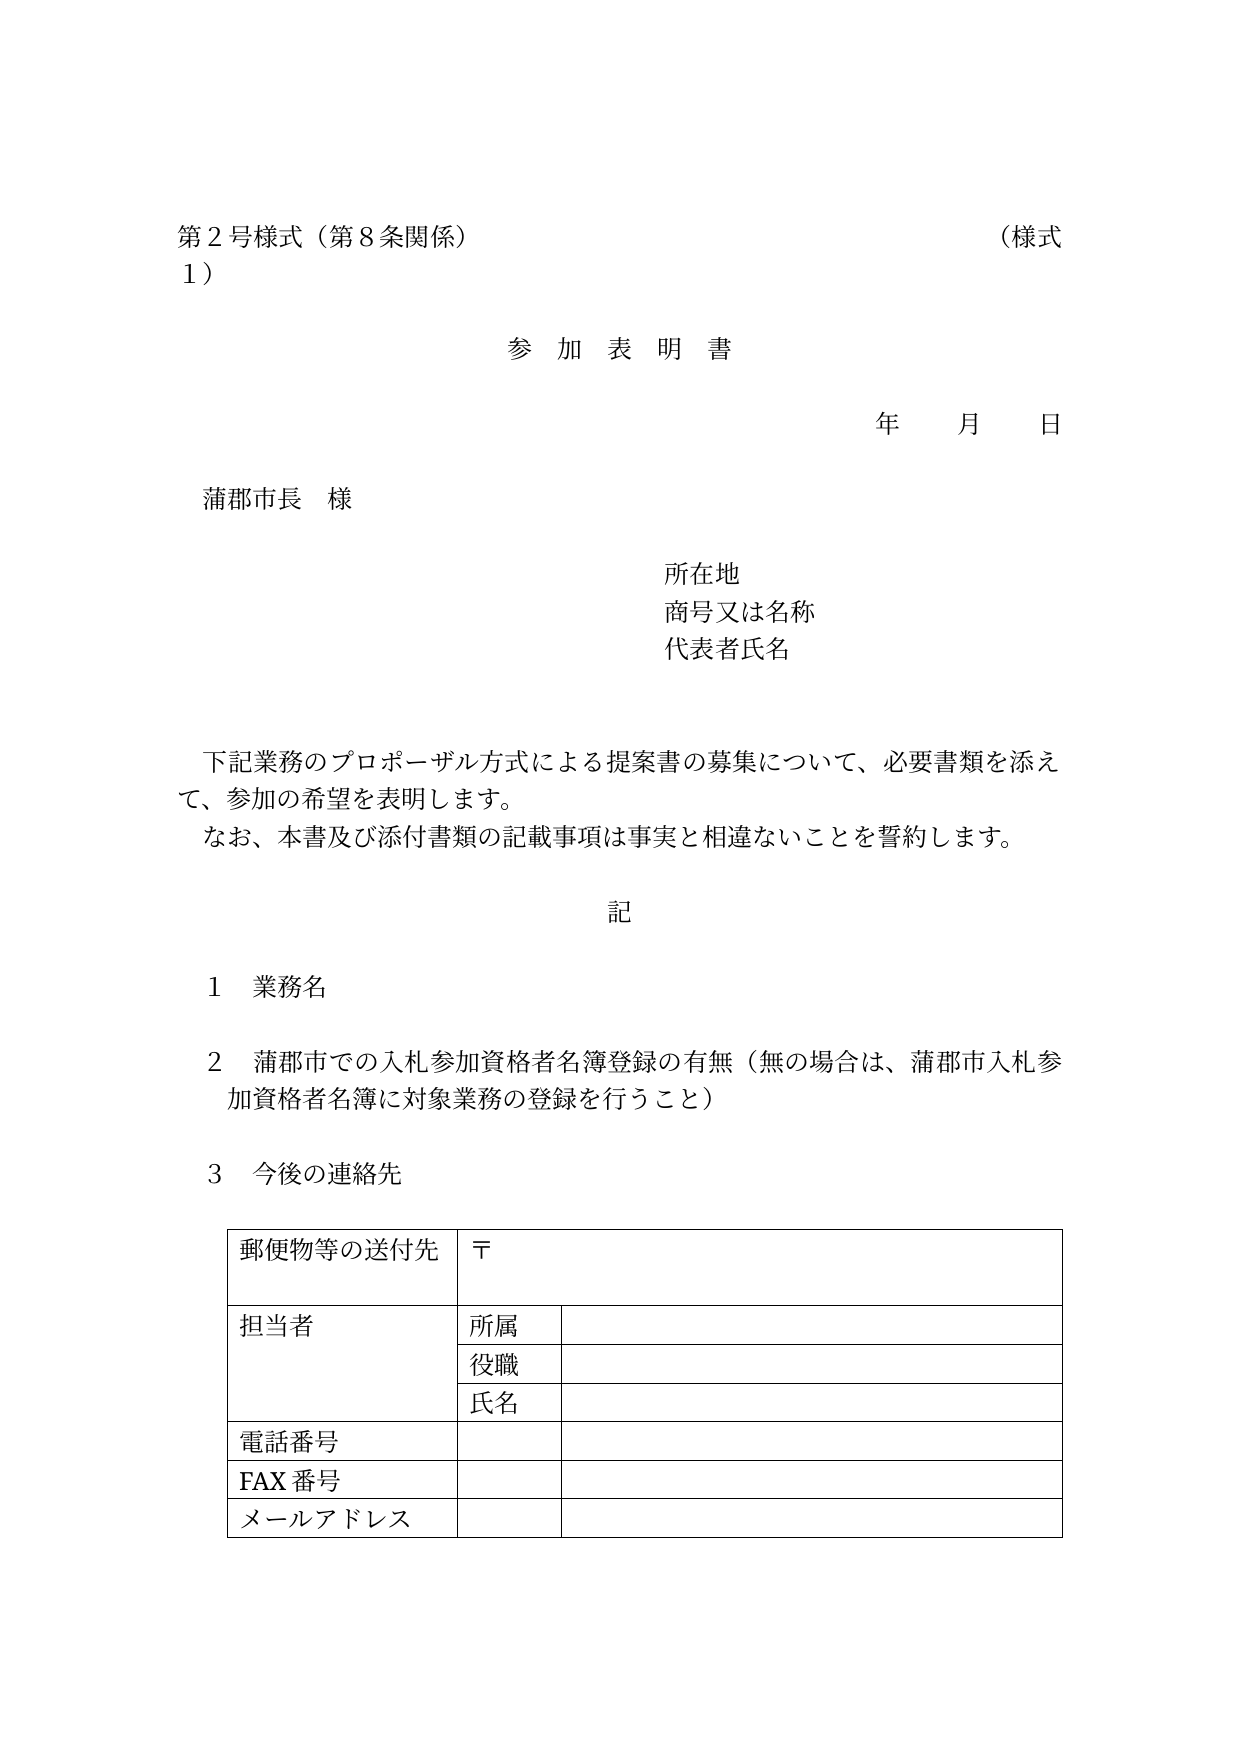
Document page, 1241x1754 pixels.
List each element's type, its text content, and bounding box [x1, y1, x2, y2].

table_cell FAX番号 [228, 1461, 457, 1498]
table_cell 所属 [458, 1306, 561, 1344]
table_cell [562, 1384, 1062, 1421]
text 参 加 表 明 書 [177, 329, 1063, 367]
table_cell 氏名 [458, 1384, 561, 1421]
text ２ 蒲郡市での入札参加資格者名簿登録の有無（無の場合は、蒲郡市入札参加資格者名簿に対象業務の登録を行うこと） [177, 1042, 1063, 1117]
text 商号又は名称 [177, 592, 961, 629]
table_cell [562, 1345, 1062, 1382]
table_cell メールアドレス [228, 1499, 457, 1537]
table_cell [562, 1306, 1062, 1344]
text 所在地 [177, 554, 961, 592]
table_cell [562, 1499, 1062, 1537]
table_cell 役職 [458, 1345, 561, 1382]
text 記 [177, 892, 1063, 929]
text １ 業務名 [177, 967, 1063, 1004]
table_cell 担当者 [228, 1306, 457, 1421]
text なお、本書及び添付書類の記載事項は事実と相違ないことを誓約します。 [177, 817, 1063, 854]
table_cell [458, 1461, 561, 1498]
table_cell [562, 1461, 1062, 1498]
text 代表者氏名 [177, 629, 961, 667]
text 第２号様式（第８条関係） （様式１） [177, 217, 1063, 292]
table_header 〒 [458, 1230, 1062, 1305]
text ３ 今後の連絡先 [177, 1154, 1063, 1192]
text 下記業務のプロポーザル方式による提案書の募集について、必要書類を添えて、参加の希望を表明します。 [177, 742, 1063, 817]
table_header 郵便物等の送付先 [228, 1230, 457, 1305]
table_cell [458, 1422, 561, 1459]
text 年 月 日 [177, 404, 1063, 442]
text 蒲郡市長 様 [177, 479, 1063, 517]
table_cell [562, 1422, 1062, 1459]
table_cell 電話番号 [228, 1422, 457, 1459]
table_cell [458, 1499, 561, 1537]
